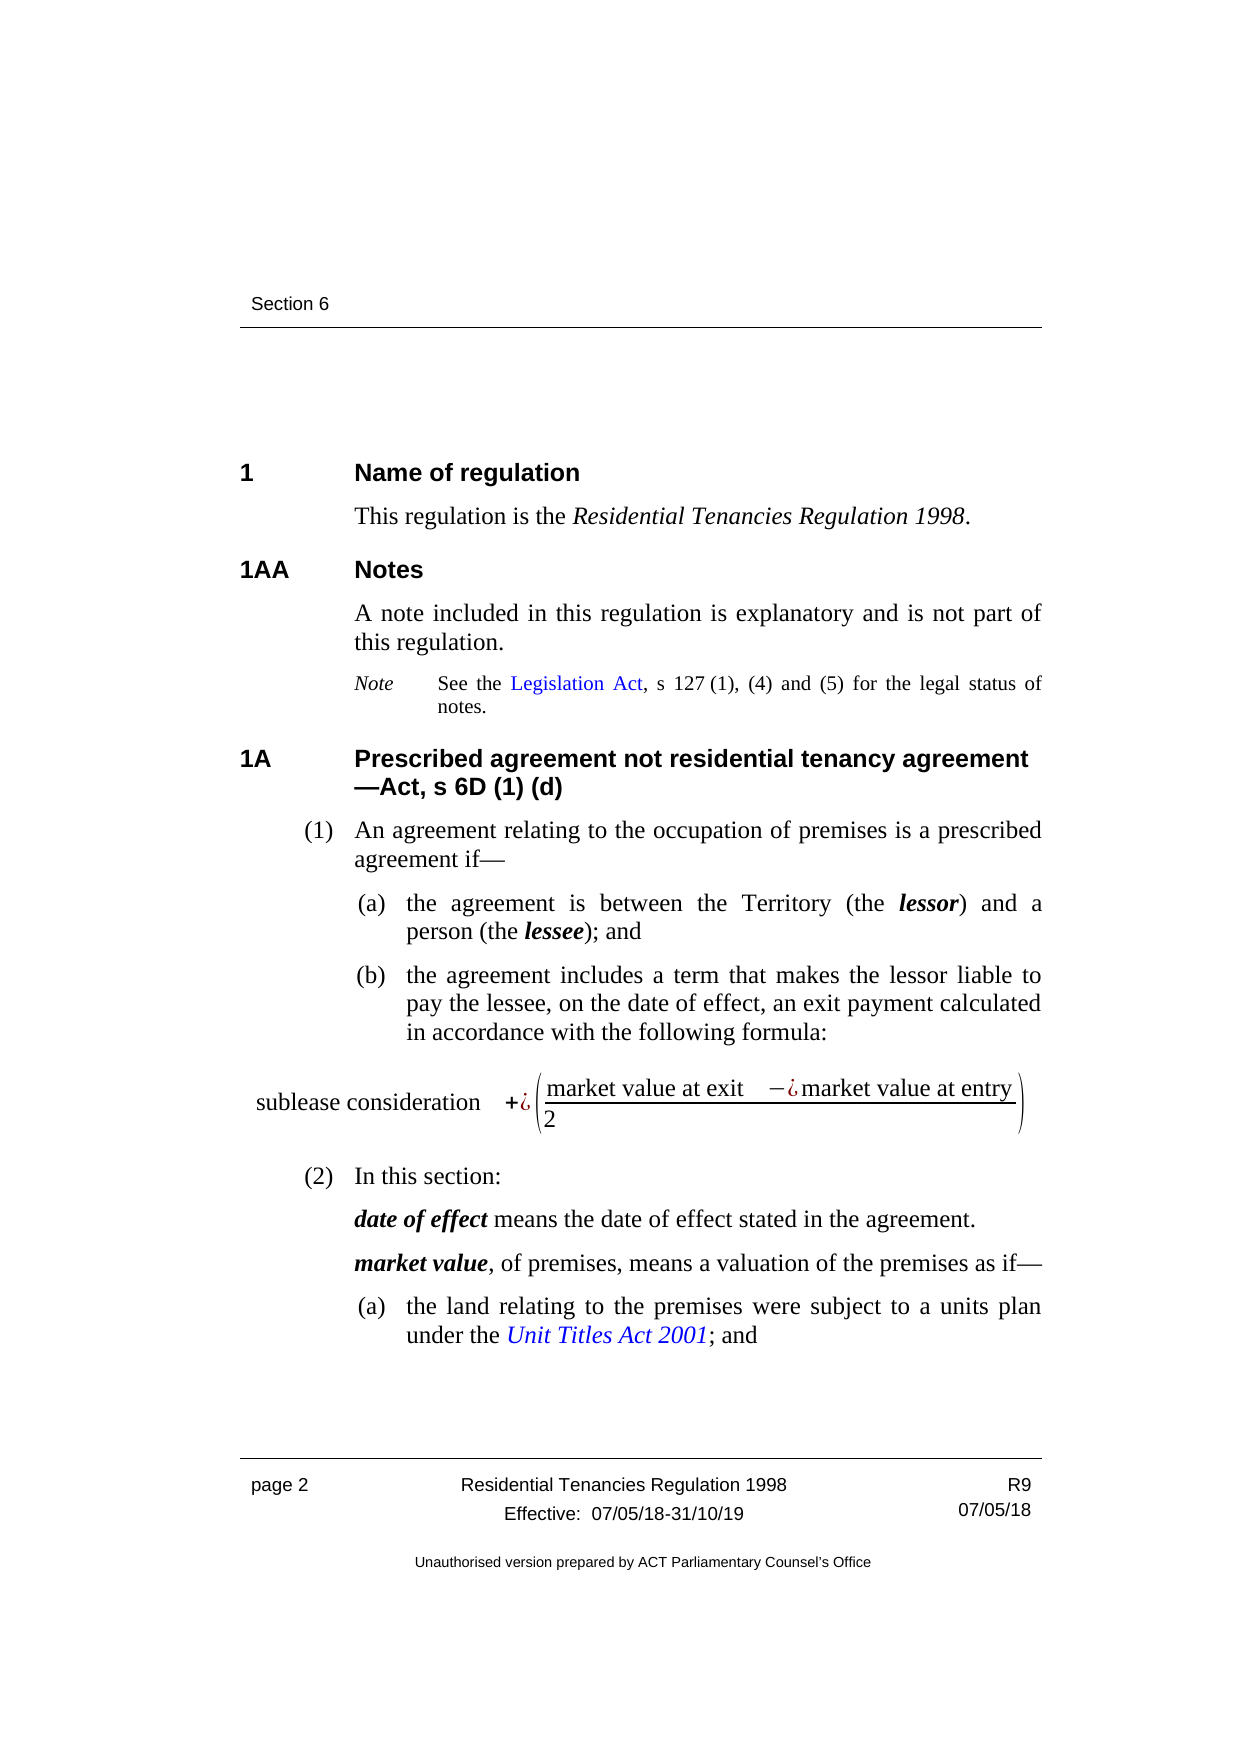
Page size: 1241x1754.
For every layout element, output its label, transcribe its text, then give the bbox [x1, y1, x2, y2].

text 1A Prescribed agreement not residential tenancy agreement—Act, s 6D (1) (d) [239, 743, 1042, 801]
text date of effect means the date of effect stated in the agreement. [354, 1204, 1042, 1233]
text (1) An agreement relating to the occupation of premises is a prescribed agreement if— [239, 816, 1042, 873]
text (b) the agreement includes a term that makes the lessor liable to pay the lessee, on the date of effect, an exit payment calculated in accordance with the following formula: [239, 960, 1042, 1046]
text 1AA Notes [239, 555, 1042, 584]
text (2) In this section: [239, 1161, 1042, 1190]
text (a) the agreement is between the Territory (the lessor) and a person (the lessee); and [239, 888, 1042, 945]
text market value, of premises, means a valuation of the premises as if— [354, 1248, 1042, 1276]
text This regulation is the Residential Tenancies Regulation 1998. [354, 501, 1042, 530]
text Note See the Legislation Act, s 127 (1), (4) and (5) for the legal status of notes. [354, 670, 1042, 718]
text A note included in this regulation is explanatory and is not part of this regulation. [354, 598, 1042, 656]
text 1 Name of regulation [239, 458, 1042, 487]
text (a) the land relating to the premises were subject to a units plan under the Unit Titles Act 2001; and [239, 1291, 1042, 1348]
